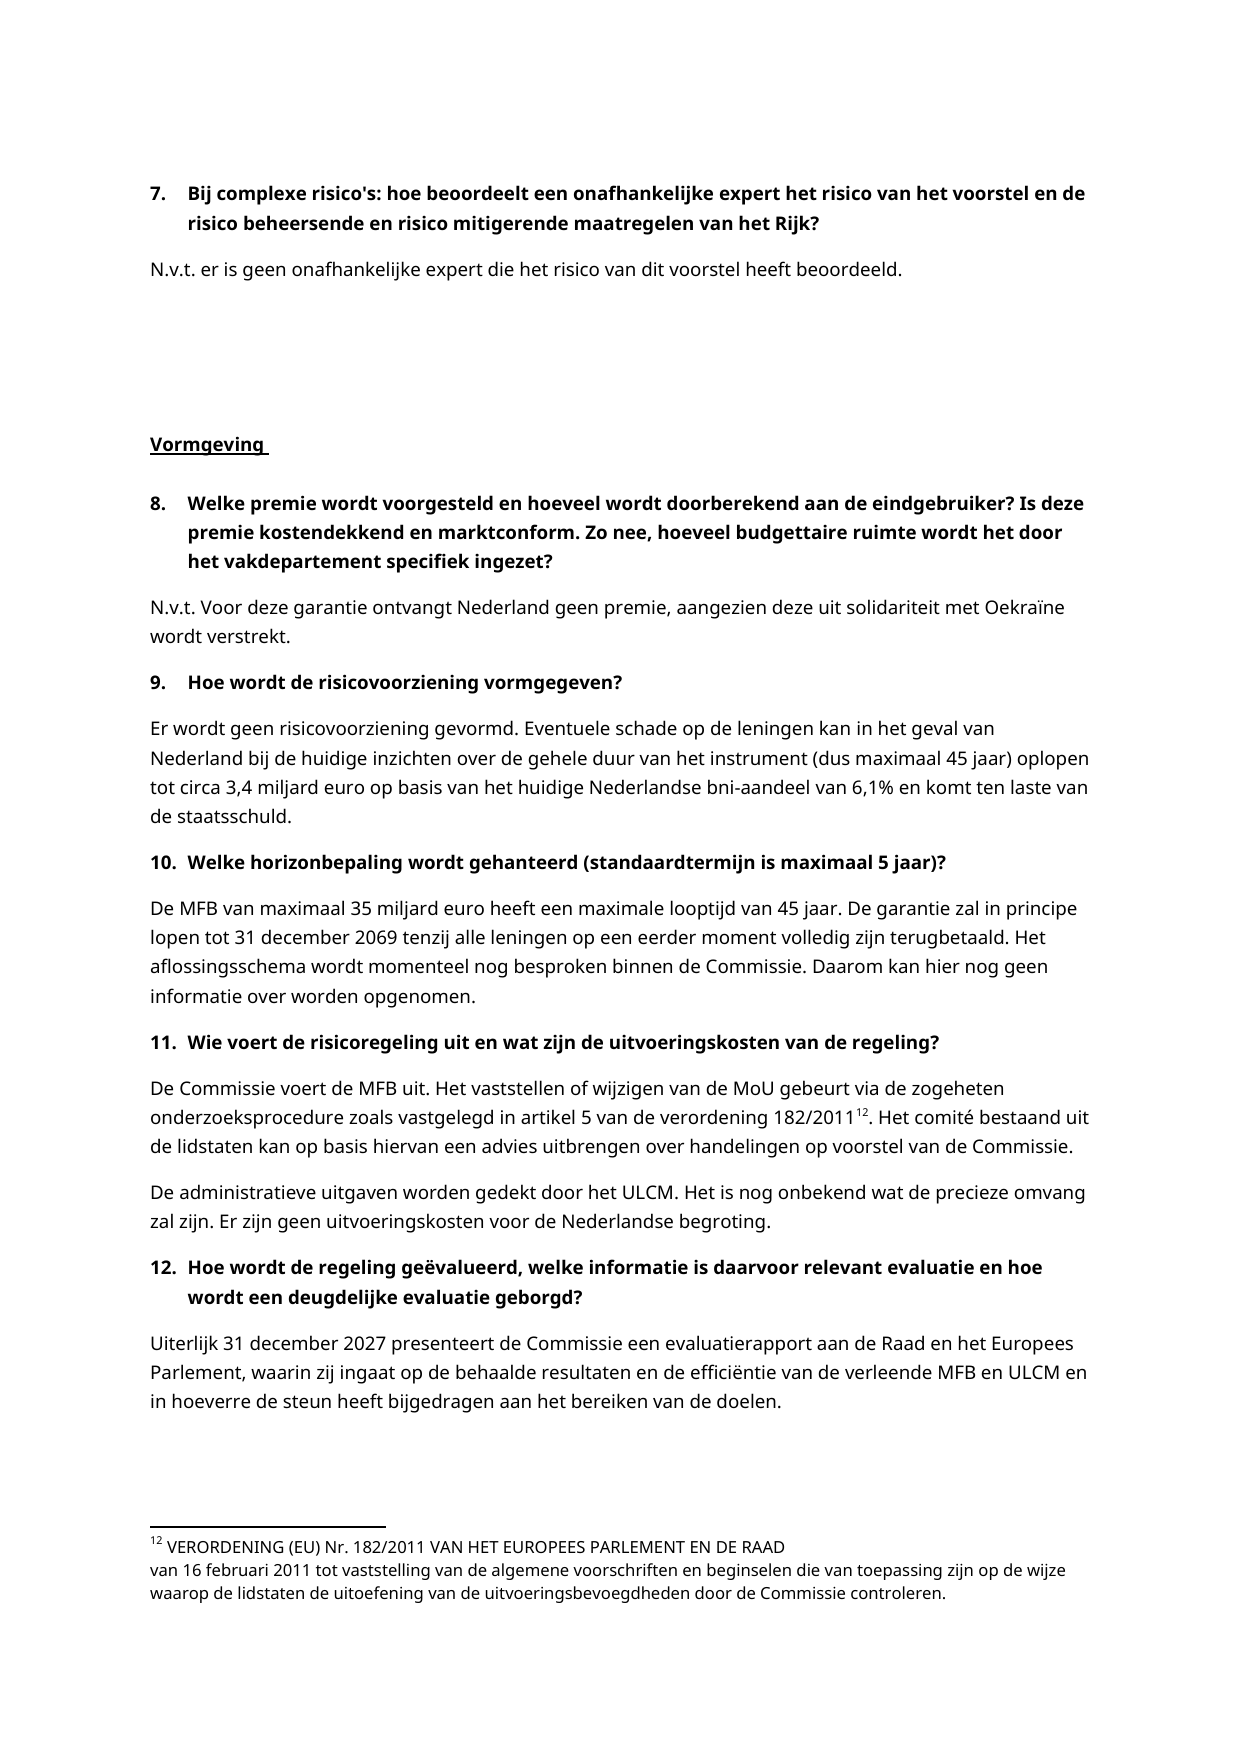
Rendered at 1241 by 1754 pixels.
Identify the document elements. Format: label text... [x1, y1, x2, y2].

text Uiterlijk 31 december 2027 presenteert de Commissie een evaluatierapport aan de Raad en het Europees Parlement, waarin zij ingaat op de behaalde resultaten en de efficiëntie van de verleende MFB en ULCM en in hoeverre de steun heeft bijgedragen aan het bereiken van de doelen. [150, 1330, 1090, 1414]
list Wie voert de risicoregeling uit en wat zijn de uitvoeringskosten van de regeling? [150, 1029, 1090, 1054]
text De MFB van maximaal 35 miljard euro heeft een maximale looptijd van 45 jaar. De garantie zal in principe lopen tot 31 december 2069 tenzij alle leningen op een eerder moment volledig zijn terugbetaald. Het aflossingsschema wordt momenteel nog besproken binnen de Commissie. Daarom kan hier nog geen informatie over worden opgenomen. [150, 895, 1090, 1009]
text N.v.t. er is geen onafhankelijke expert die het risico van dit voorstel heeft beoordeeld. [150, 256, 1090, 281]
text De Commissie voert de MFB uit. Het vaststellen of wijzigen van de MoU gebeurt via de zogeheten onderzoeksprocedure zoals vastgelegd in artikel 5 van de verordening 182/2011. Het comité bestaand uit de lidstaten kan op basis hiervan een advies uitbrengen over handelingen op voorstel van de Commissie. [150, 1075, 1090, 1159]
list Hoe wordt de risicovoorziening vormgegeven? [150, 670, 1090, 695]
list Welke horizonbepaling wordt gehanteerd (standaardtermijn is maximaal 5 jaar)? [150, 849, 1090, 875]
list Bij complexe risico's: hoe beoordeelt een onafhankelijke expert het risico van het voorstel en de risico beheersende en risico mitigerende maatregelen van het Rijk? [150, 181, 1090, 235]
text N.v.t. Voor deze garantie ontvangt Nederland geen premie, aangezien deze uit solidariteit met Oekraïne wordt verstrekt. [150, 594, 1090, 649]
list Hoe wordt de regeling geëvalueerd, welke informatie is daarvoor relevant evaluatie en hoe wordt een deugdelijke evaluatie geborgd? [150, 1255, 1090, 1309]
text De administratieve uitgaven worden gedekt door het ULCM. Het is nog onbekend wat de precieze omvang zal zijn. Er zijn geen uitvoeringskosten voor de Nederlandse begroting. [150, 1179, 1090, 1234]
text Vormgeving [150, 431, 1090, 457]
list Welke premie wordt voorgesteld en hoeveel wordt doorberekend aan de eindgebruiker? Is deze premie kostendekkend en marktconform. Zo nee, hoeveel budgettaire ruimte wordt het door het vakdepartement specifiek ingezet? [150, 490, 1090, 574]
text Er wordt geen risicovoorziening gevormd. Eventuele schade op de leningen kan in het geval van Nederland bij de huidige inzichten over de gehele duur van het instrument (dus maximaal 45 jaar) oplopen tot circa 3,4 miljard euro op basis van het huidige Nederlandse bni-aandeel van 6,1% en komt ten laste van de staatsschuld. [150, 716, 1090, 829]
